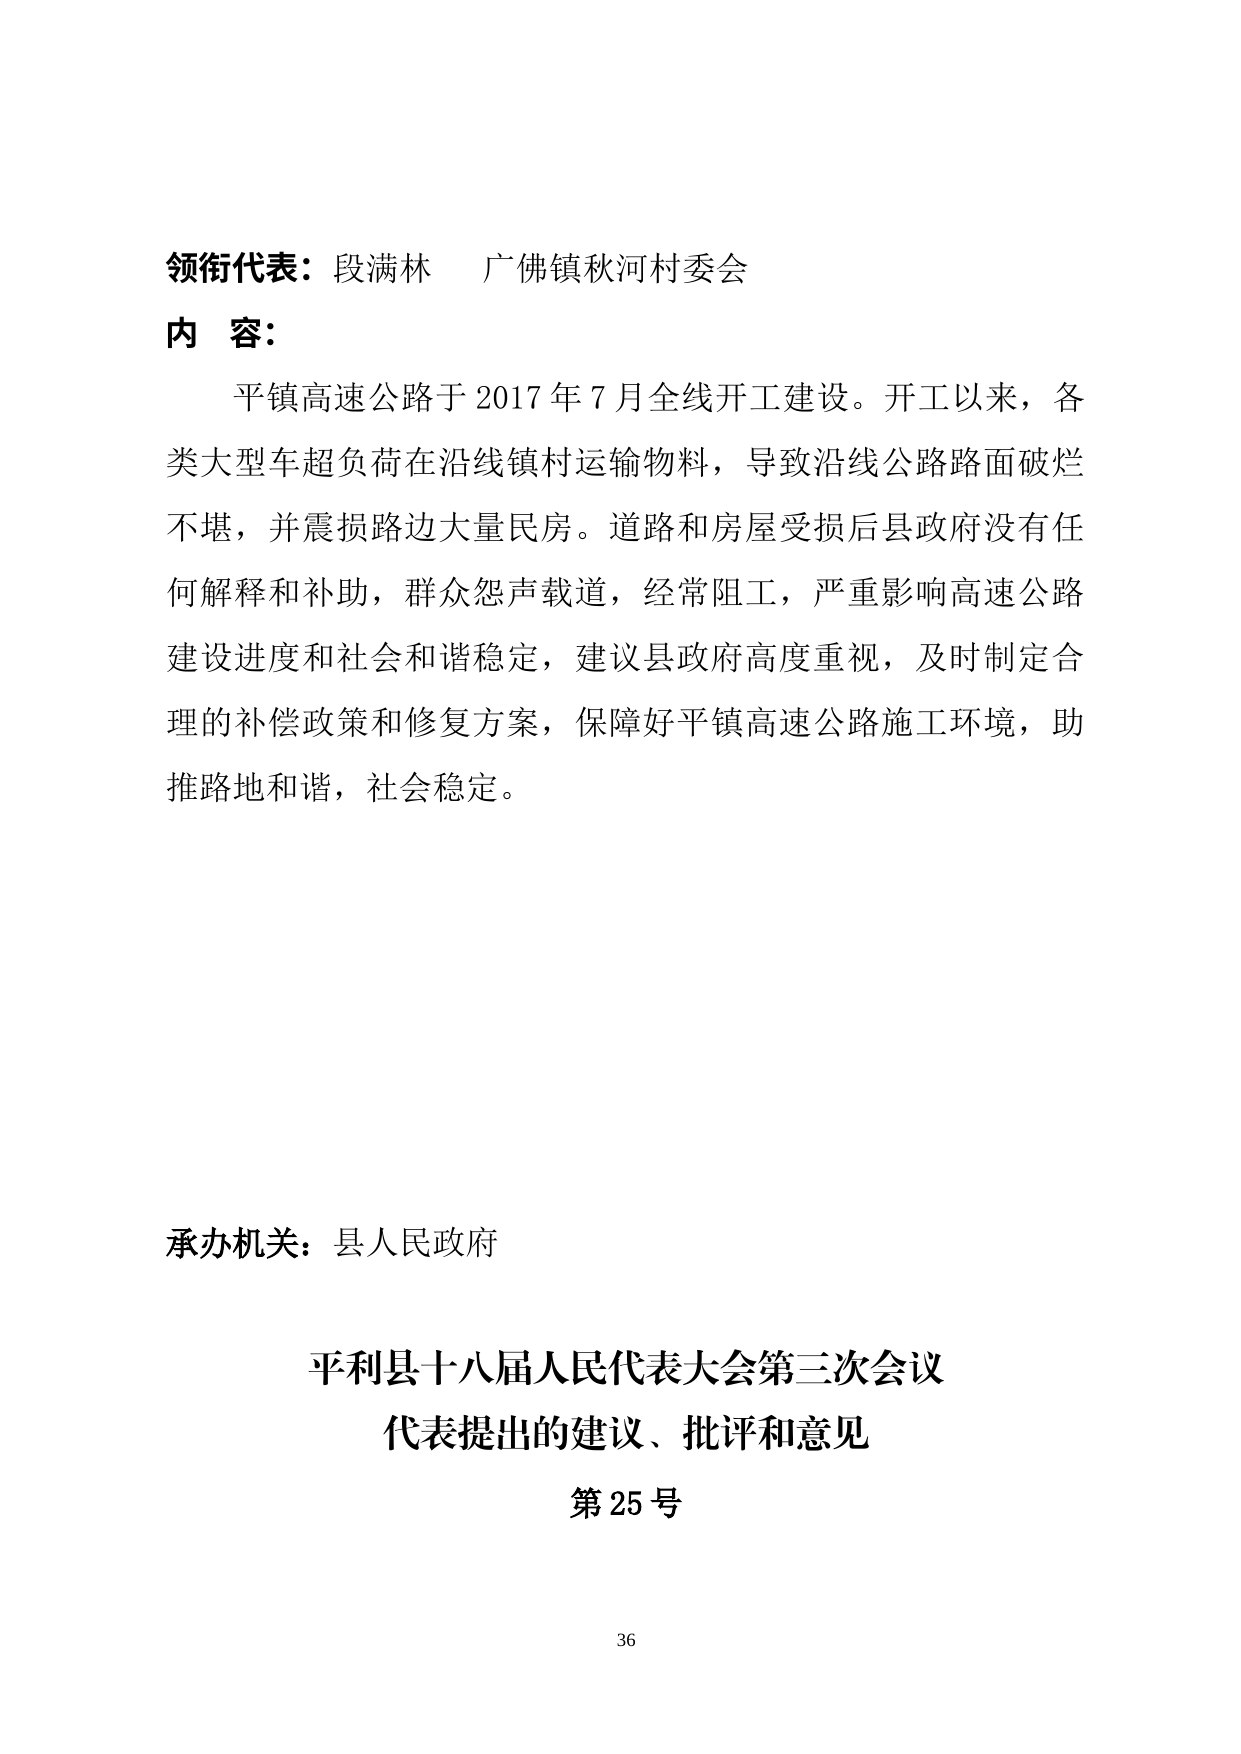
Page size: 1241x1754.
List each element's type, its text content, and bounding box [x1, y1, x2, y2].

text 平利县十八届人民代表大会第三次会议 [165, 1338, 1087, 1403]
text 平镇高速公路于2017年7月全线开工建设。开工以来，各类大型车超负荷在沿线镇村运输物料，导致沿线公路路面破烂不堪，并震损路边大量民房。道路和房屋受损后县政府没有任何解释和补助，群众怨声载道，经常阻工，严重影响高速公路建设进度和社会和谐稳定，建议县政府高度重视，及时制定合理的补偿政策和修复方案，保障好平镇高速公路施工环境，助推路地和谐，社会稳定。 [165, 363, 1087, 818]
text 第25号 [165, 1468, 1087, 1533]
text 代表提出的建议、批评和意见 [165, 1403, 1087, 1468]
text 承办机关：县人民政府 [165, 1208, 1087, 1273]
text 领衔代表：段满林 广佛镇秋河村委会 [165, 233, 1087, 298]
text 内 容： [165, 298, 1087, 363]
